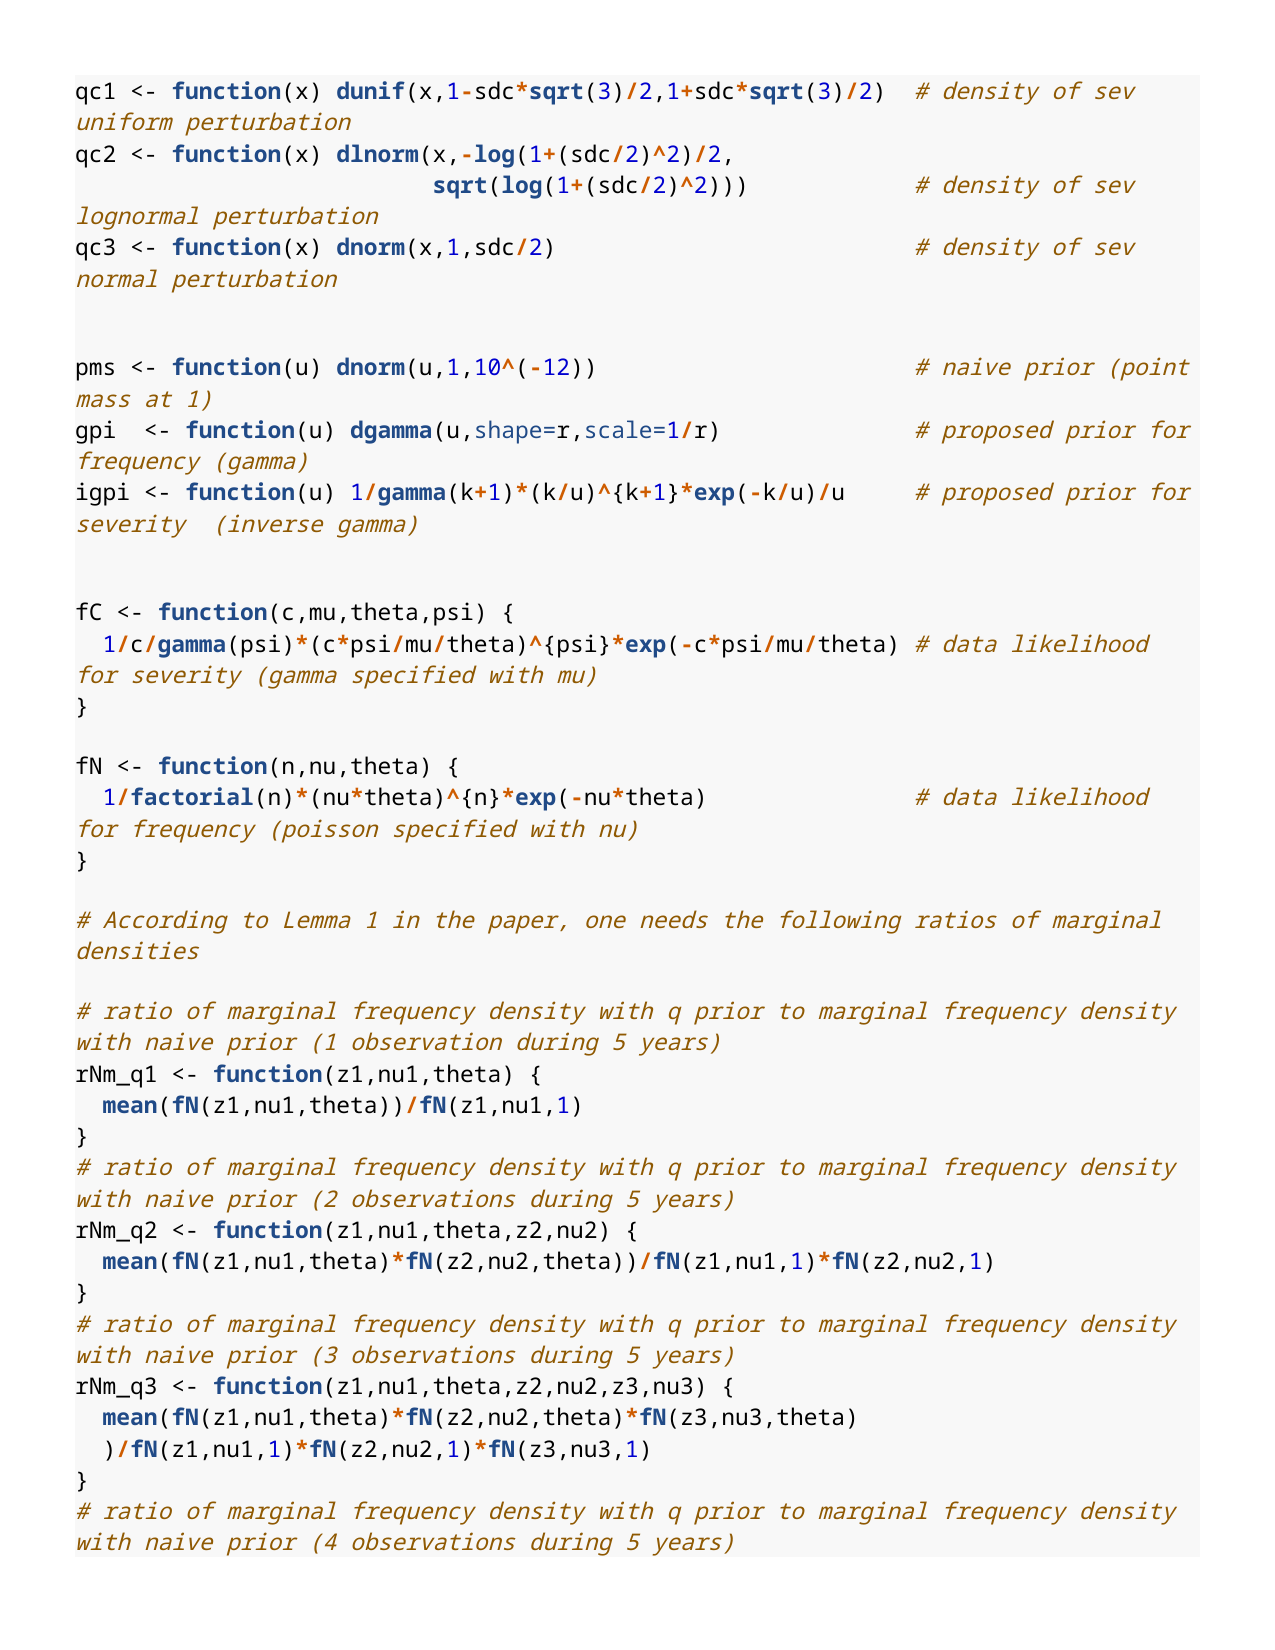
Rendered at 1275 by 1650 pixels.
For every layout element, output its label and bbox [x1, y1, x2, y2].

text [75, 75, 1200, 1557]
